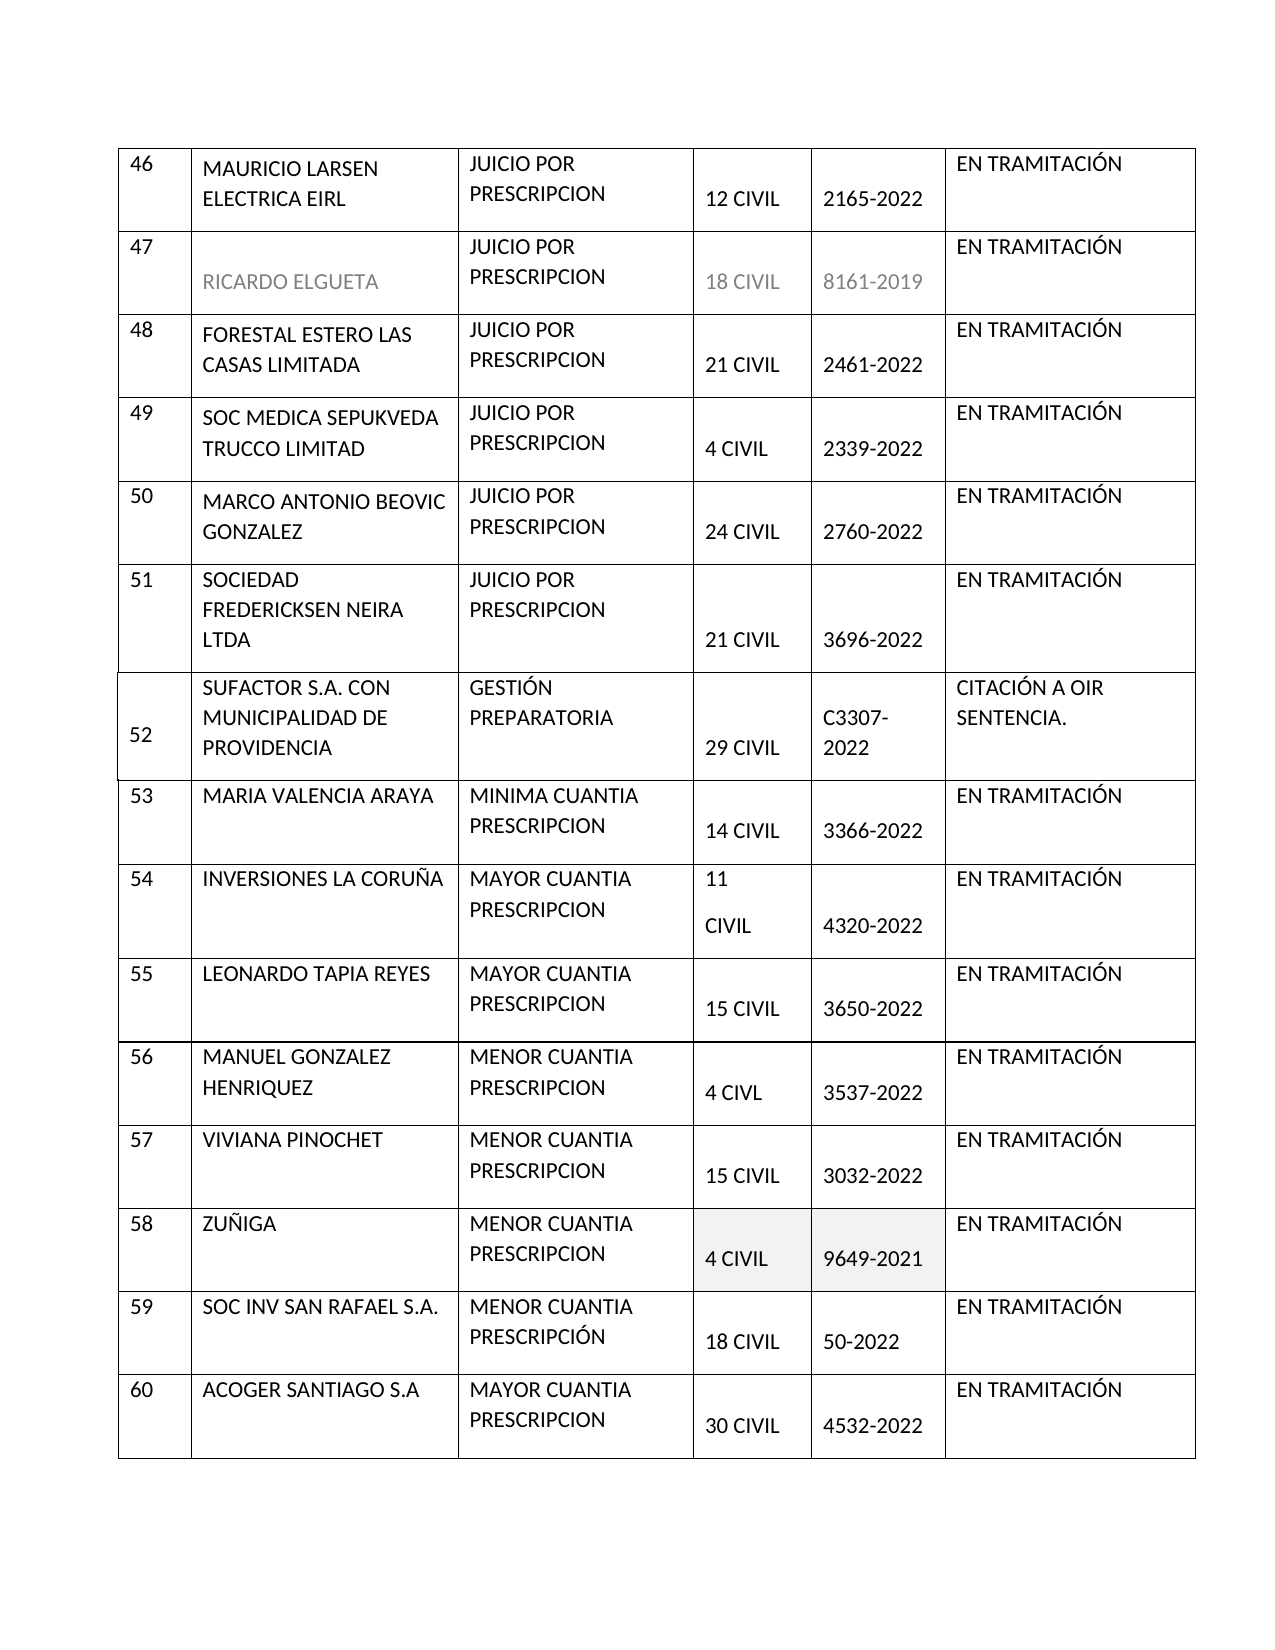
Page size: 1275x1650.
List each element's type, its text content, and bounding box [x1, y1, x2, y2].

table_cell EN TRAMITACIÓN [946, 398, 1195, 481]
table_cell JUICIO POR PRESCRIPCION [459, 315, 693, 397]
table_cell EN TRAMITACIÓN [946, 959, 1195, 1041]
table_cell 49 [119, 398, 191, 481]
table_cell 60 [119, 1375, 191, 1457]
table_cell EN TRAMITACIÓN [946, 565, 1195, 672]
table_cell MENOR CUANTIA PRESCRIPCIÓN [459, 1292, 693, 1374]
table_cell 3537-2022 [812, 1043, 945, 1124]
table_cell EN TRAMITACIÓN [946, 781, 1195, 863]
table_cell MENOR CUANTIA PRESCRIPCION [459, 1043, 693, 1124]
table_cell MAYOR CUANTIA PRESCRIPCION [459, 1375, 693, 1457]
table_cell JUICIO POR PRESCRIPCION [459, 482, 693, 564]
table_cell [459, 149, 693, 231]
table_cell 58 [119, 1209, 191, 1291]
table_cell EN TRAMITACIÓN [946, 1209, 1195, 1291]
table_cell C3307-2022 [812, 673, 945, 780]
table_cell 53 [119, 781, 191, 863]
table_cell MARCO ANTONIO BEOVIC GONZALEZ [192, 482, 458, 564]
table_cell 50-2022 [812, 1292, 945, 1374]
table_cell EN TRAMITACIÓN [946, 1292, 1195, 1374]
table_cell 55 [119, 959, 191, 1041]
table_cell 2339-2022 [812, 398, 945, 481]
table_cell 11 CIVIL [694, 865, 811, 958]
table_cell MARIA VALENCIA ARAYA [192, 781, 458, 863]
table_cell 15 CIVIL [694, 959, 811, 1041]
table_cell EN TRAMITACIÓN [946, 865, 1195, 958]
table_cell 29 CIVIL [694, 673, 811, 780]
table_cell MAYOR CUANTIA PRESCRIPCION [459, 959, 693, 1041]
table_cell 56 [119, 1043, 191, 1124]
table_cell SOC MEDICA SEPUKVEDA TRUCCO LIMITAD [192, 398, 458, 481]
table_cell 2461-2022 [812, 315, 945, 397]
table_cell EN TRAMITACIÓN [946, 1043, 1195, 1124]
table_cell FORESTAL ESTERO LAS CASAS LIMITADA [192, 315, 458, 397]
table_cell 51 [119, 565, 191, 672]
table_cell 24 CIVIL [694, 482, 811, 564]
table_cell 21 CIVIL [694, 315, 811, 397]
table_cell JUICIO POR PRESCRIPCION [459, 232, 693, 314]
table_cell MINIMA CUANTIA PRESCRIPCION [459, 781, 693, 863]
table_cell 57 [119, 1126, 191, 1208]
table_cell 2760-2022 [812, 482, 945, 564]
table_cell SOC INV SAN RAFAEL S.A. [192, 1292, 458, 1374]
table_cell JUICIO POR PRESCRIPCION [459, 565, 693, 672]
table_cell 59 [119, 1292, 191, 1374]
table_cell EN TRAMITACIÓN [946, 1126, 1195, 1208]
table_cell 52 [118, 673, 191, 780]
table_cell 2165-2022 [812, 149, 945, 231]
table_cell 4 CIVIL [694, 1209, 811, 1291]
table_cell 48 [119, 315, 191, 397]
table_cell MAURICIO LARSEN ELECTRICA EIRL [192, 149, 458, 231]
table_cell 3366-2022 [812, 781, 945, 863]
table_cell 50 [119, 482, 191, 564]
table_cell LEONARDO TAPIA REYES [192, 959, 458, 1041]
table_cell EN TRAMITACIÓN [946, 482, 1195, 564]
table_cell 18 CIVIL [694, 1292, 811, 1374]
table_cell ACOGER SANTIAGO S.A [192, 1375, 458, 1457]
table_cell MANUEL GONZALEZ HENRIQUEZ [192, 1043, 458, 1124]
table_cell EN TRAMITACIÓN [946, 1375, 1195, 1457]
table_cell 3696-2022 [812, 565, 945, 672]
table_cell SUFACTOR S.A. CON MUNICIPALIDAD DE PROVIDENCIA [192, 673, 458, 780]
table_cell 54 [119, 865, 191, 958]
table_cell JUICIO POR PRESCRIPCION [459, 398, 693, 481]
table_cell ZUÑIGA [192, 1209, 458, 1291]
table_cell 30 CIVIL [694, 1375, 811, 1457]
table_cell MAYOR CUANTIA PRESCRIPCION [459, 865, 693, 958]
table_cell 21 CIVIL [694, 565, 811, 672]
table_cell 46 [119, 149, 191, 231]
table_cell MENOR CUANTIA PRESCRIPCION [459, 1126, 693, 1208]
table_cell 4320-2022 [812, 865, 945, 958]
table_cell 8161-2019 [812, 232, 945, 314]
table_cell GESTIÓN PREPARATORIA [459, 673, 693, 780]
table_cell SOCIEDAD FREDERICKSEN NEIRA LTDA [192, 565, 458, 672]
table_cell 15 CIVIL [694, 1126, 811, 1208]
table_cell 14 CIVIL [694, 781, 811, 863]
table_cell 4 CIVIL [694, 398, 811, 481]
table_cell MENOR CUANTIA PRESCRIPCION [459, 1209, 693, 1291]
table_cell 3650-2022 [812, 959, 945, 1041]
table_cell RICARDO ELGUETA [192, 232, 458, 314]
table_cell CITACIÓN A OIR SENTENCIA. [946, 673, 1195, 780]
table_cell INVERSIONES LA CORUÑA [192, 865, 458, 958]
table_cell EN TRAMITACIÓN [946, 232, 1195, 314]
table_cell EN TRAMITACIÓN [946, 149, 1195, 231]
table_cell 3032-2022 [812, 1126, 945, 1208]
table_cell 4 CIVL [694, 1043, 811, 1124]
table_cell EN TRAMITACIÓN [946, 315, 1195, 397]
table_cell 4532-2022 [812, 1375, 945, 1457]
table_cell 9649-2021 [812, 1209, 945, 1291]
table_cell 18 CIVIL [694, 232, 811, 314]
table_cell 12 CIVIL [694, 149, 811, 231]
table_cell VIVIANA PINOCHET [192, 1126, 458, 1208]
table_cell 47 [119, 232, 191, 314]
